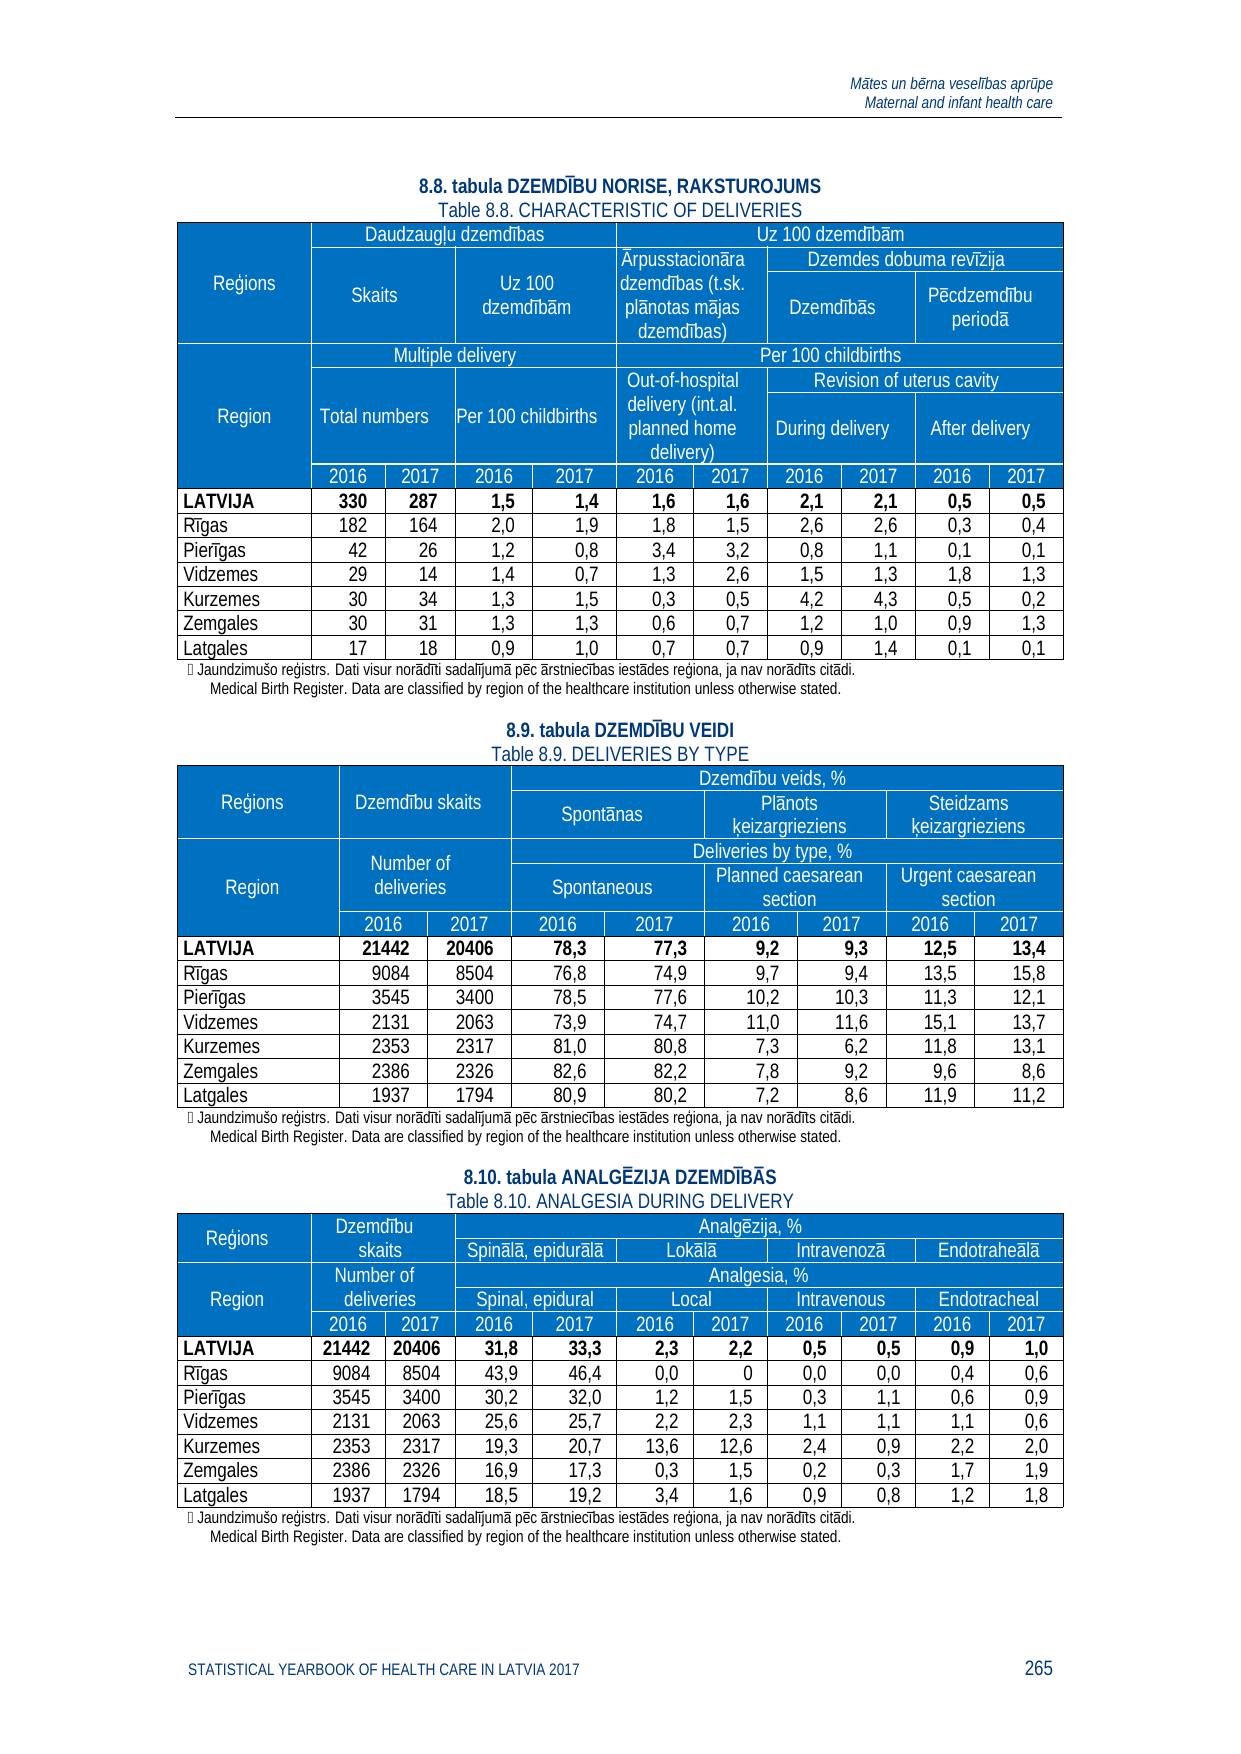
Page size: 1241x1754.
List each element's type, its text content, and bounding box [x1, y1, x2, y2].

table_cell 2317 [386, 1435, 455, 1458]
table_cell 2,6 [768, 514, 841, 537]
table_cell 0,1 [990, 538, 1063, 561]
table_cell Latgales [178, 1084, 339, 1107]
table_cell 2016 [887, 912, 974, 936]
table_cell Revision of uterus cavity [768, 368, 1063, 392]
table_cell Rīgas [178, 1361, 311, 1384]
table_cell 11,3 [887, 986, 974, 1009]
table_cell Spinal, epidural [456, 1288, 616, 1311]
table_cell 20406 [428, 937, 511, 960]
table_cell 2016 [916, 1312, 989, 1336]
table_cell 1,3 [617, 563, 693, 586]
subtitle Table 8.9. DELIVERIES BY TYPE [187, 741, 1053, 765]
table_cell 3400 [386, 1386, 455, 1409]
table_cell Dzemdībās [768, 272, 915, 343]
table_cell 9,4 [798, 961, 886, 985]
table_cell 7,8 [705, 1059, 797, 1083]
table_cell Region [178, 1263, 311, 1336]
table_cell 30 [312, 611, 385, 635]
table_cell 2016 [512, 912, 604, 936]
table_cell 2017 [975, 912, 1063, 936]
table_cell 30,2 [456, 1386, 532, 1409]
table_cell Vidzemes [178, 1410, 311, 1433]
table_cell Out-of-hospital delivery (int.al. planned home delivery) [617, 368, 767, 463]
table_cell 0,4 [916, 1361, 989, 1384]
table_cell Pierīgas [178, 1386, 311, 1409]
table_cell 46,4 [533, 1361, 616, 1384]
table_cell 81,0 [512, 1035, 604, 1058]
table_cell 1,9 [533, 514, 616, 537]
table_cell 2131 [340, 1010, 427, 1034]
table_cell 6,2 [798, 1035, 886, 1058]
table_cell 2017 [694, 1312, 767, 1336]
table_cell 0,3 [617, 1459, 693, 1482]
table_cell 1,2 [617, 1386, 693, 1409]
table_cell Intravenozā [768, 1239, 915, 1262]
table_cell Per 100 childbirths [617, 344, 1063, 367]
table_cell 0,8 [842, 1484, 915, 1507]
table_cell Rīgas [178, 514, 311, 537]
table_cell 2,0 [456, 514, 532, 537]
table_cell 9,2 [798, 1059, 886, 1083]
table_cell 1,6 [617, 489, 693, 512]
table_cell 2,1 [842, 489, 915, 512]
table_cell 287 [386, 489, 455, 512]
table_cell 13,7 [975, 1010, 1063, 1034]
table_cell 20406 [386, 1337, 455, 1360]
table_cell 1,2 [916, 1484, 989, 1507]
table_cell 15,1 [887, 1010, 974, 1034]
table_cell Pierīgas [178, 538, 311, 561]
table_cell 1,0 [990, 1337, 1063, 1360]
table_cell 13,6 [617, 1435, 693, 1458]
table_cell 0,6 [990, 1410, 1063, 1433]
table_cell Analgesia, % [456, 1263, 1063, 1287]
table_cell 21442 [340, 937, 427, 960]
table_cell 19,2 [533, 1484, 616, 1507]
table_cell 0,7 [617, 636, 693, 659]
table_cell 2017 [386, 1312, 455, 1336]
table_cell 0 [694, 1361, 767, 1384]
table_cell Per 100 childbirths [456, 368, 616, 463]
table_cell 2017 [605, 912, 704, 936]
table_cell 1,1 [842, 1386, 915, 1409]
table_cell 2016 [768, 1312, 841, 1336]
table_header Reģions [178, 223, 311, 343]
table_cell 1794 [428, 1084, 511, 1107]
table_cell 3545 [340, 986, 427, 1009]
table_cell 11,6 [798, 1010, 886, 1034]
table_cell 2,6 [842, 514, 915, 537]
table_cell 2017 [842, 465, 915, 488]
table_cell 21442 [312, 1337, 385, 1360]
table_cell 9084 [312, 1361, 385, 1384]
table_cell 76,8 [512, 961, 604, 985]
table_cell 2016 [705, 912, 797, 936]
table_cell 2,2 [617, 1410, 693, 1433]
table_cell 1,4 [842, 636, 915, 659]
table_cell Uz 100 dzemdībām [456, 248, 616, 343]
table_cell 0,3 [617, 587, 693, 610]
table_header Reģions [178, 766, 339, 838]
table_cell 0,0 [842, 1361, 915, 1384]
table_cell 1,8 [916, 563, 989, 586]
table_cell 13,1 [975, 1035, 1063, 1058]
table_cell Steidzams ķeizargrieziens [887, 791, 1063, 838]
table_cell 10,2 [705, 986, 797, 1009]
table_cell 9,2 [705, 937, 797, 960]
table_cell 0,8 [768, 538, 841, 561]
table_cell 0,2 [990, 587, 1063, 610]
table_cell 17 [312, 636, 385, 659]
table_cell 2016 [312, 1312, 385, 1336]
table_cell 0,3 [842, 1459, 915, 1482]
table_cell 0,6 [990, 1361, 1063, 1384]
table_cell 7,2 [705, 1084, 797, 1107]
table_cell 1,7 [916, 1459, 989, 1482]
table_cell 80,8 [605, 1035, 704, 1058]
table_cell 9,6 [887, 1059, 974, 1083]
table_cell 2063 [386, 1410, 455, 1433]
table_cell 2353 [340, 1035, 427, 1058]
table_header Daudzaugļu dzemdības [312, 223, 616, 246]
table_cell Pēcdzemdību periodā [916, 272, 1063, 343]
table_cell Region [178, 839, 339, 936]
table_cell 1,3 [456, 587, 532, 610]
table_cell 0,9 [768, 636, 841, 659]
table_cell LATVIJA [178, 1337, 311, 1360]
table_cell 74,7 [605, 1010, 704, 1034]
table_cell 1,1 [842, 1410, 915, 1433]
table_cell Zemgales [178, 611, 311, 635]
table_cell 1,4 [533, 489, 616, 512]
table_cell Multiple delivery [312, 344, 616, 367]
table_cell 2016 [768, 465, 841, 488]
table_cell 1,4 [456, 563, 532, 586]
table_cell 2,3 [617, 1337, 693, 1360]
subtitle Table 8.10. ANALGESIA DURING DELIVERY [187, 1189, 1053, 1213]
table_cell During delivery [768, 393, 915, 463]
table_cell 25,6 [456, 1410, 532, 1433]
table_cell 25,7 [533, 1410, 616, 1433]
table_cell 42 [312, 538, 385, 561]
table_cell Intravenous [768, 1288, 915, 1311]
table_cell 1,8 [617, 514, 693, 537]
table_cell 0,7 [694, 636, 767, 659]
table_cell 1,3 [990, 563, 1063, 586]
table_header Analgēzija, % [456, 1214, 1063, 1238]
table_cell 2,3 [694, 1410, 767, 1433]
table_cell Local [617, 1288, 767, 1311]
table_cell 1,5 [768, 563, 841, 586]
table_cell 17,3 [533, 1459, 616, 1482]
table_cell 2017 [990, 465, 1063, 488]
table_cell 12,1 [975, 986, 1063, 1009]
table_cell Kurzemes [178, 1435, 311, 1458]
table_cell 82,6 [512, 1059, 604, 1083]
table_cell 0,5 [916, 489, 989, 512]
table_cell 78,3 [512, 937, 604, 960]
table_cell 2017 [990, 1312, 1063, 1336]
table_cell 2,2 [694, 1337, 767, 1360]
table_cell Spontānas [512, 791, 704, 838]
table_cell 0,7 [533, 563, 616, 586]
table_cell 0,1 [916, 636, 989, 659]
table_cell 1,3 [456, 611, 532, 635]
table_cell 8504 [386, 1361, 455, 1384]
table_cell Urgent caesarean section [887, 864, 1063, 911]
table_cell Dzemdes dobuma revīzija [768, 248, 1063, 271]
table_cell 1,2 [768, 611, 841, 635]
table_cell Zemgales [178, 1059, 339, 1083]
table_cell 0,0 [768, 1361, 841, 1384]
table_cell 2317 [428, 1035, 511, 1058]
table_cell 78,5 [512, 986, 604, 1009]
subtitle 8.8. tabula DZEMDĪBU NORISE, RAKSTUROJUMS [187, 174, 1053, 198]
table_cell 2131 [312, 1410, 385, 1433]
table_cell Region [178, 344, 311, 488]
text Medical Birth Register. Data are classified by region of the healthcare institution unless otherwise stated. [187, 1127, 1053, 1146]
table_cell 31 [386, 611, 455, 635]
table_cell 74,9 [605, 961, 704, 985]
table_cell 1,1 [768, 1410, 841, 1433]
table_cell 2016 [617, 1312, 693, 1336]
table_cell 12,6 [694, 1435, 767, 1458]
table_cell 2386 [340, 1059, 427, 1083]
table_cell 0,6 [916, 1386, 989, 1409]
table_cell 9,3 [798, 937, 886, 960]
table_cell 0,5 [694, 587, 767, 610]
table_cell 13,5 [887, 961, 974, 985]
table_cell 1,3 [533, 611, 616, 635]
table_cell 12,5 [887, 937, 974, 960]
table_cell 15,8 [975, 961, 1063, 985]
table_cell Spinālā, epidurālā [456, 1239, 616, 1262]
table_cell 4,2 [768, 587, 841, 610]
table_cell 0,7 [694, 611, 767, 635]
table_cell 73,9 [512, 1010, 604, 1034]
table_header Dzemdību skaits [340, 766, 511, 838]
table_cell 2017 [842, 1312, 915, 1336]
table_cell 2017 [533, 1312, 616, 1336]
table_cell 0,9 [990, 1386, 1063, 1409]
table_cell 2353 [312, 1435, 385, 1458]
table_cell 0,9 [456, 636, 532, 659]
table_cell 0,1 [916, 538, 989, 561]
table_cell 2326 [386, 1459, 455, 1482]
table_cell 2017 [386, 465, 455, 488]
table_cell 0,4 [990, 514, 1063, 537]
table_cell 1,8 [990, 1484, 1063, 1507]
table_cell 1937 [312, 1484, 385, 1507]
text Jaundzimušo reģistrs. Dati visur norādīti sadalījumā pēc ārstniecības iestādes reģiona, ja nav norādīts citādi. [187, 660, 1053, 679]
table_cell 2016 [456, 465, 532, 488]
table_cell 2386 [312, 1459, 385, 1482]
table_cell Skaits [312, 248, 455, 343]
table_cell 2017 [428, 912, 511, 936]
table_cell Lokālā [617, 1239, 767, 1262]
table_cell Latgales [178, 636, 311, 659]
table_cell 1,6 [694, 489, 767, 512]
subtitle Table 8.8. CHARACTERISTIC OF DELIVERIES [187, 198, 1053, 222]
table_cell 1,5 [694, 514, 767, 537]
table_cell 2,2 [916, 1435, 989, 1458]
table_cell 14 [386, 563, 455, 586]
text Medical Birth Register. Data are classified by region of the healthcare institution unless otherwise stated. [187, 679, 1053, 698]
table_cell 8,6 [798, 1084, 886, 1107]
table_cell 11,9 [887, 1084, 974, 1107]
table_cell 11,0 [705, 1010, 797, 1034]
table_cell 0,6 [617, 611, 693, 635]
table_cell Kurzemes [178, 1035, 339, 1058]
table_cell Number of deliveries [340, 839, 511, 911]
table_cell 1,6 [694, 1484, 767, 1507]
table_cell 2017 [798, 912, 886, 936]
table_cell Latgales [178, 1484, 311, 1507]
table_cell 26 [386, 538, 455, 561]
table_cell 34 [386, 587, 455, 610]
table_cell 2016 [340, 912, 427, 936]
table_cell 2016 [456, 1312, 532, 1336]
table_cell 330 [312, 489, 385, 512]
table_cell 1,2 [456, 538, 532, 561]
table_cell 18,5 [456, 1484, 532, 1507]
table_cell 1,0 [533, 636, 616, 659]
table_header Dzemdību veids, % [512, 766, 1063, 790]
table_cell 1,3 [842, 563, 915, 586]
table_cell 19,3 [456, 1435, 532, 1458]
table_cell 0,2 [768, 1459, 841, 1482]
table_cell 13,4 [975, 937, 1063, 960]
table_cell 1,1 [842, 538, 915, 561]
table_cell 32,0 [533, 1386, 616, 1409]
table_cell 16,9 [456, 1459, 532, 1482]
table_cell 18 [386, 636, 455, 659]
table_cell Endotracheal [916, 1288, 1063, 1311]
table_cell 3,2 [694, 538, 767, 561]
table_cell 1,5 [694, 1386, 767, 1409]
table_cell 2,4 [768, 1435, 841, 1458]
table_cell 1,9 [990, 1459, 1063, 1482]
table_cell 0,5 [990, 489, 1063, 512]
table_cell 31,8 [456, 1337, 532, 1360]
table_cell 3545 [312, 1386, 385, 1409]
table_cell After delivery [916, 393, 1063, 463]
table_cell 0,8 [533, 538, 616, 561]
table_cell 0,5 [768, 1337, 841, 1360]
table_cell 0,5 [916, 587, 989, 610]
table_cell 2,1 [768, 489, 841, 512]
text Jaundzimušo reģistrs. Dati visur norādīti sadalījumā pēc ārstniecības iestādes reģiona, ja nav norādīts citādi. [187, 1508, 1053, 1527]
table_cell Plānots ķeizargrieziens [705, 791, 886, 838]
table_cell Spontaneous [512, 864, 704, 911]
table_cell Ārpusstacionāra dzemdības (t.sk. plānotas mājas dzemdības) [617, 248, 767, 343]
table_cell 0,9 [916, 611, 989, 635]
table_cell 9,7 [705, 961, 797, 985]
table_cell 2017 [533, 465, 616, 488]
table_cell 0,3 [768, 1386, 841, 1409]
table_cell LATVIJA [178, 937, 339, 960]
table_cell 80,2 [605, 1084, 704, 1107]
table_cell 9084 [340, 961, 427, 985]
table_cell LATVIJA [178, 489, 311, 512]
table_cell Vidzemes [178, 563, 311, 586]
table_cell Pierīgas [178, 986, 339, 1009]
table_cell 2,0 [990, 1435, 1063, 1458]
table_cell 0,5 [842, 1337, 915, 1360]
table_cell 1,1 [916, 1410, 989, 1433]
table_cell 8504 [428, 961, 511, 985]
table_header Dzemdību skaits [312, 1214, 455, 1262]
table_cell 2016 [312, 465, 385, 488]
subtitle 8.9. tabula DZEMDĪBU VEIDI [187, 717, 1053, 741]
table_cell 11,8 [887, 1035, 974, 1058]
table_cell 1,5 [533, 587, 616, 610]
table_cell 0,3 [916, 514, 989, 537]
table_cell 7,3 [705, 1035, 797, 1058]
table_cell 77,3 [605, 937, 704, 960]
subtitle 8.10. tabula ANALGĒZIJA DZEMDĪBĀS [187, 1165, 1053, 1189]
table_cell 1937 [340, 1084, 427, 1107]
table_cell 4,3 [842, 587, 915, 610]
table_header Reģions [178, 1214, 311, 1262]
table_cell 182 [312, 514, 385, 537]
table_cell 0,9 [842, 1435, 915, 1458]
table_cell 1,5 [694, 1459, 767, 1482]
table_cell 77,6 [605, 986, 704, 1009]
table_cell 3,4 [617, 1484, 693, 1507]
table_cell 0,9 [768, 1484, 841, 1507]
table_cell 43,9 [456, 1361, 532, 1384]
table_cell 1794 [386, 1484, 455, 1507]
table_cell Number of deliveries [312, 1263, 455, 1311]
table_cell 2326 [428, 1059, 511, 1083]
table_cell 3400 [428, 986, 511, 1009]
table_cell 1,3 [990, 611, 1063, 635]
table_cell 3,4 [617, 538, 693, 561]
table_cell 164 [386, 514, 455, 537]
table_cell 0,0 [617, 1361, 693, 1384]
table_cell Total numbers [312, 368, 455, 463]
table_cell Endotraheālā [916, 1239, 1063, 1262]
table_cell 33,3 [533, 1337, 616, 1360]
table_cell 1,5 [456, 489, 532, 512]
table_cell 2017 [694, 465, 767, 488]
text Jaundzimušo reģistrs. Dati visur norādīti sadalījumā pēc ārstniecības iestādes reģiona, ja nav norādīts citādi. [187, 1108, 1053, 1127]
table_cell 2063 [428, 1010, 511, 1034]
table_cell Planned caesarean section [705, 864, 886, 911]
table_cell 30 [312, 587, 385, 610]
table_cell 0,9 [916, 1337, 989, 1360]
table_cell Kurzemes [178, 587, 311, 610]
table_cell Rīgas [178, 961, 339, 985]
table_cell Vidzemes [178, 1010, 339, 1034]
table_cell 80,9 [512, 1084, 604, 1107]
table_cell 2,6 [694, 563, 767, 586]
table_cell 2016 [617, 465, 693, 488]
table_cell Zemgales [178, 1459, 311, 1482]
table_cell 29 [312, 563, 385, 586]
table_cell 1,0 [842, 611, 915, 635]
table_cell 8,6 [975, 1059, 1063, 1083]
text Medical Birth Register. Data are classified by region of the healthcare institution unless otherwise stated. [187, 1527, 1053, 1546]
table_cell 11,2 [975, 1084, 1063, 1107]
table_cell Deliveries by type, % [512, 839, 1063, 863]
table_cell 82,2 [605, 1059, 704, 1083]
table_header Uz 100 dzemdībām [617, 223, 1063, 246]
table_cell 10,3 [798, 986, 886, 1009]
table_cell 0,1 [990, 636, 1063, 659]
table_cell 20,7 [533, 1435, 616, 1458]
table_cell 2016 [916, 465, 989, 488]
